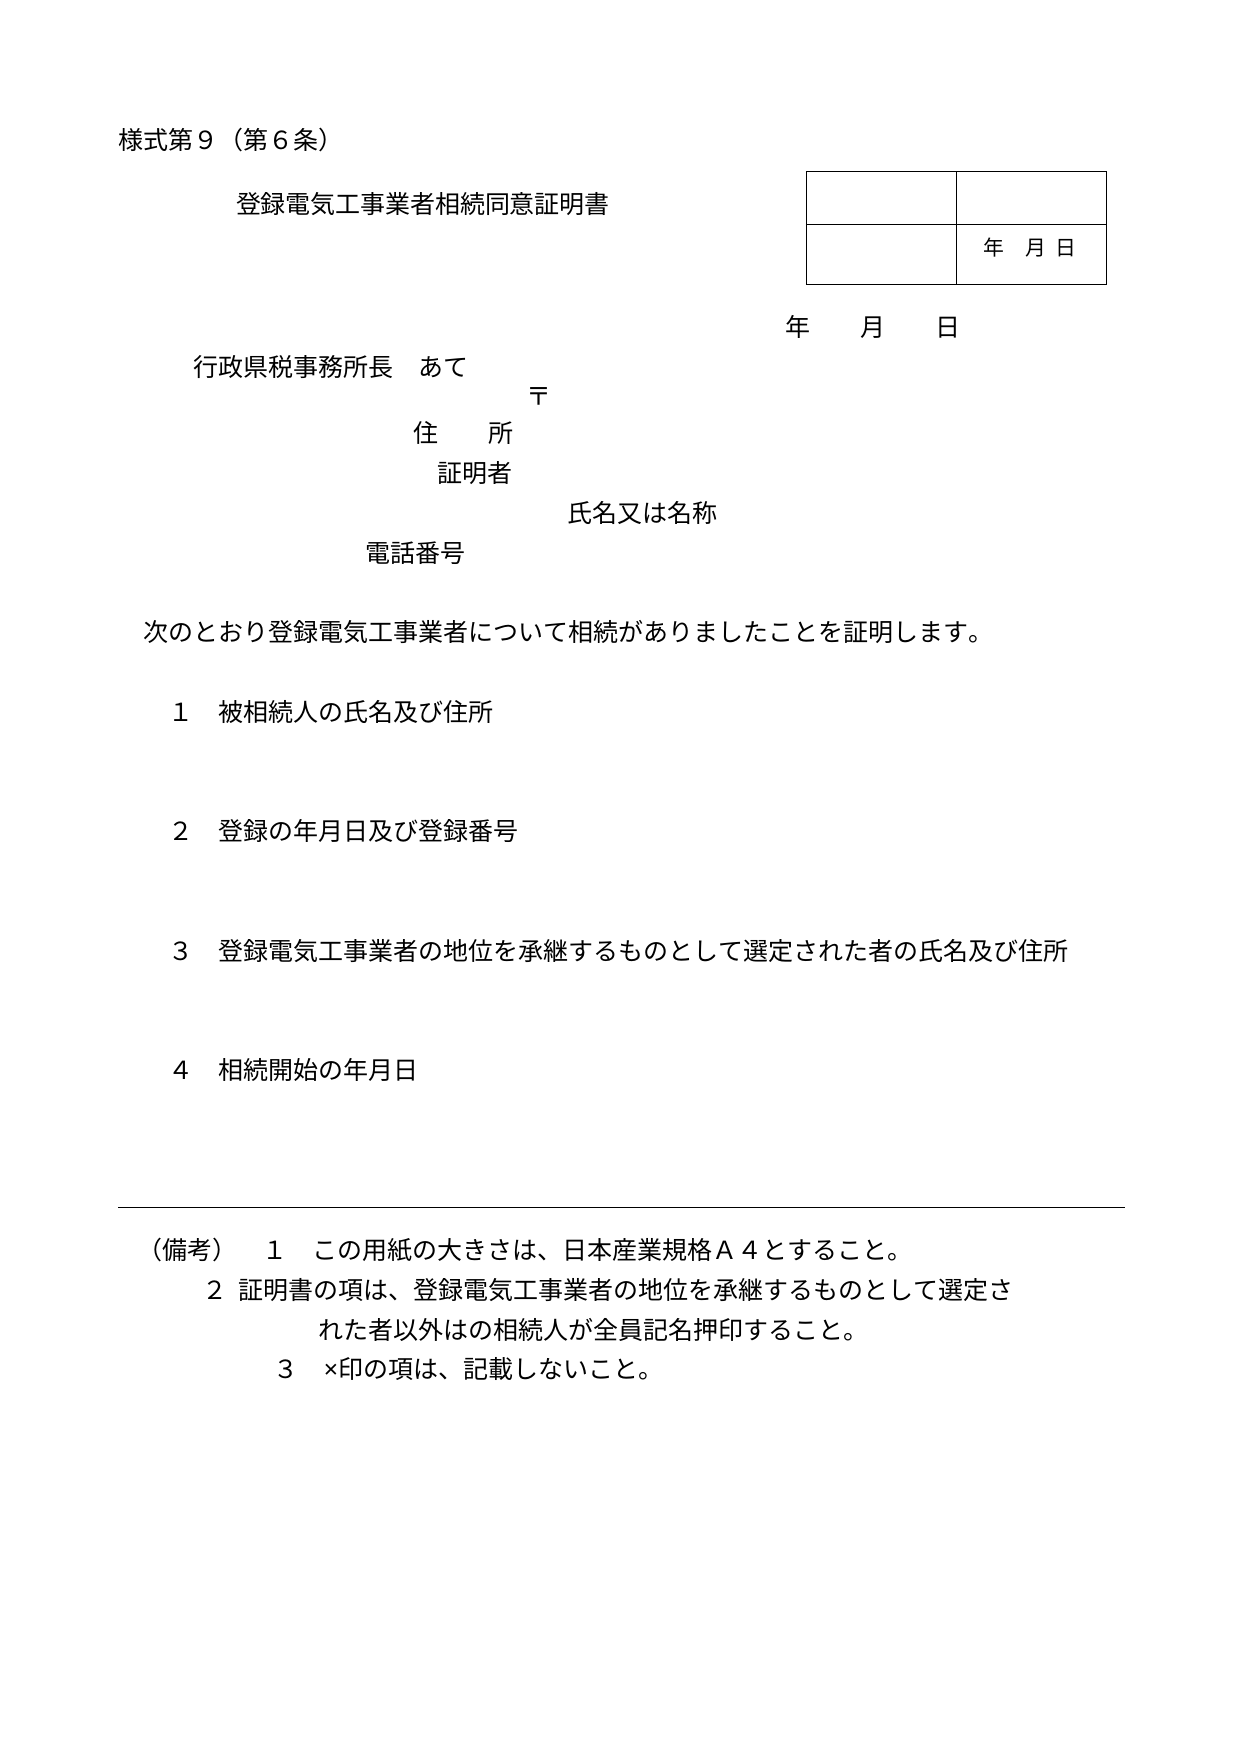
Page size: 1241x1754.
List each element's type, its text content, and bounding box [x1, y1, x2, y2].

text 様式第９（第６条） [118, 118, 1125, 158]
text 証明者 [118, 451, 1125, 491]
text （備考） １ この用紙の大きさは、日本産業規格Ａ４とすること。 [118, 1228, 1125, 1268]
text 〒 [118, 384, 1125, 411]
text 年 月 日 [118, 305, 1125, 345]
text 行政県税事務所長 あて [118, 345, 1125, 384]
table_header [807, 172, 956, 224]
table_header [1107, 171, 1119, 284]
text 次のとおり登録電気工事業者について相続がありましたことを証明します。 [118, 610, 1125, 650]
table_header 登録電気工事業者相続同意証明書 [119, 171, 806, 284]
text 氏名又は名称 [118, 491, 1125, 530]
text ３ 登録電気工事業者の地位を承継するものとして選定された者の氏名及び住所 [118, 928, 1125, 968]
text １ 被相続人の氏名及び住所 [118, 689, 1125, 729]
table_header [957, 172, 1106, 224]
text ３ ×印の項は、記載しないこと。 [118, 1347, 1125, 1387]
text 電話番号 [118, 530, 1125, 570]
text 住 所 [118, 411, 1125, 451]
table_cell [807, 225, 956, 284]
text ２ 証明書の項は、登録電気工事業者の地位を承継するものとして選定さ [118, 1268, 1125, 1307]
table_cell 年 月 日 [957, 225, 1106, 284]
text ２ 登録の年月日及び登録番号 [118, 809, 1125, 849]
text れた者以外はの相続人が全員記名押印すること。 [118, 1307, 1125, 1347]
text ４ 相続開始の年月日 [118, 1048, 1125, 1087]
